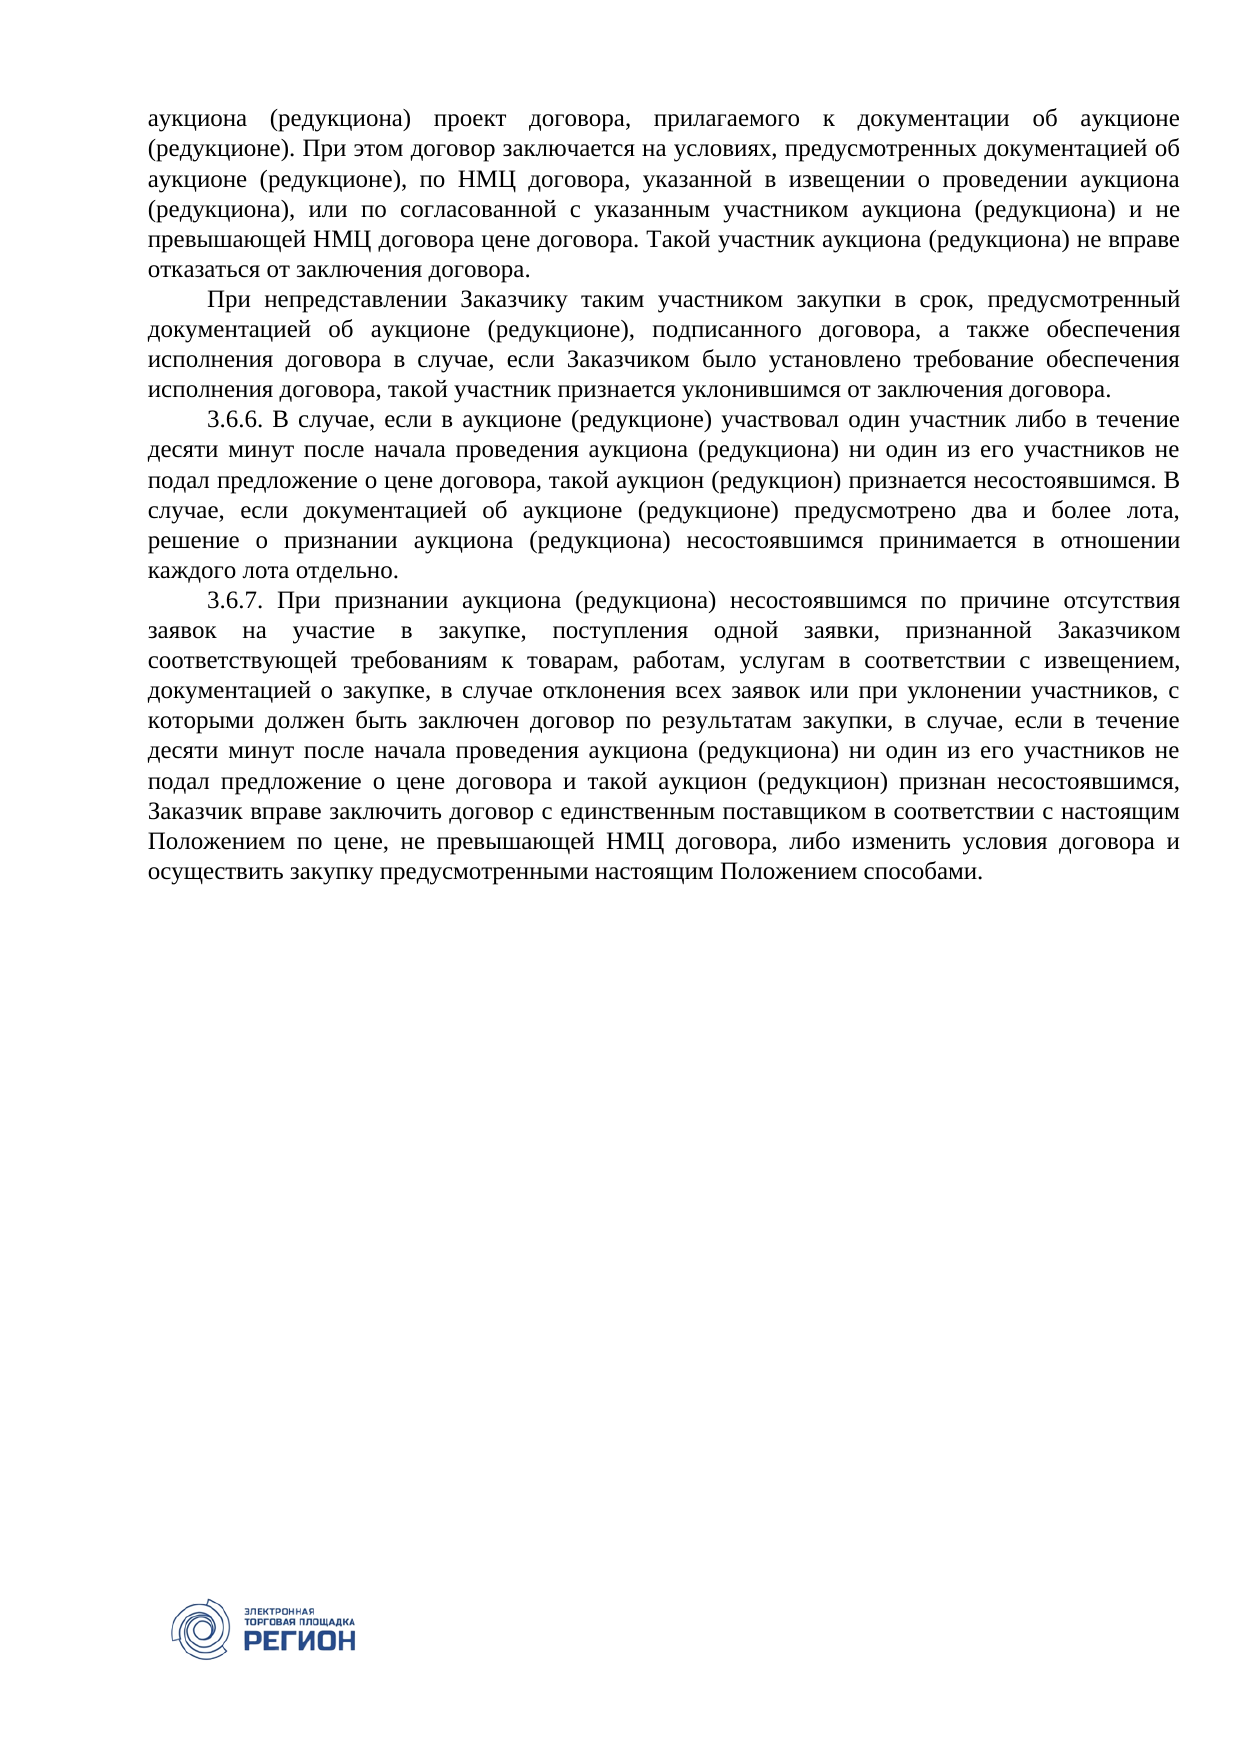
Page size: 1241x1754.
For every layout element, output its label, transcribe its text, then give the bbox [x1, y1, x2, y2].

picture [147, 1579, 378, 1679]
text При непредставлении Заказчику таким участником закупки в срок, предусмотренный документацией об аукционе (редукционе), подписанного договора, а также обеспечения исполнения договора в случае, если Заказчиком было установлено требование обеспечения исполнения договора, такой участник признается уклонившимся от заключения договора. [148, 284, 1181, 403]
text 3.6.6. В случае, если в аукционе (редукционе) участвовал один участник либо в течение десяти минут после начала проведения аукциона (редукциона) ни один из его участников не подал предложение о цене договора, такой аукцион (редукцион) признается несостоявшимся. В случае, если документацией об аукционе (редукционе) предусмотрено два и более лота, решение о признании аукциона (редукциона) несостоявшимся принимается в отношении каждого лота отдельно. [148, 404, 1181, 584]
text 3.6.7. При признании аукциона (редукциона) несостоявшимся по причине отсутствия заявок на участие в закупке, поступления одной заявки, признанной Заказчиком соответствующей требованиям к товарам, работам, услугам в соответствии с извещением, документацией о закупке, в случае отклонения всех заявок или при уклонении участников, с которыми должен быть заключен договор по результатам закупки, в случае, если в течение десяти минут после начала проведения аукциона (редукциона) ни один из его участников не подал предложение о цене договора и такой аукцион (редукцион) признан несостоявшимся, Заказчик вправе заключить договор с единственным поставщиком в соответствии с настоящим Положением по цене, не превышающей НМЦ договора, либо изменить условия договора и осуществить закупку предусмотренными настоящим Положением способами. [148, 585, 1181, 885]
